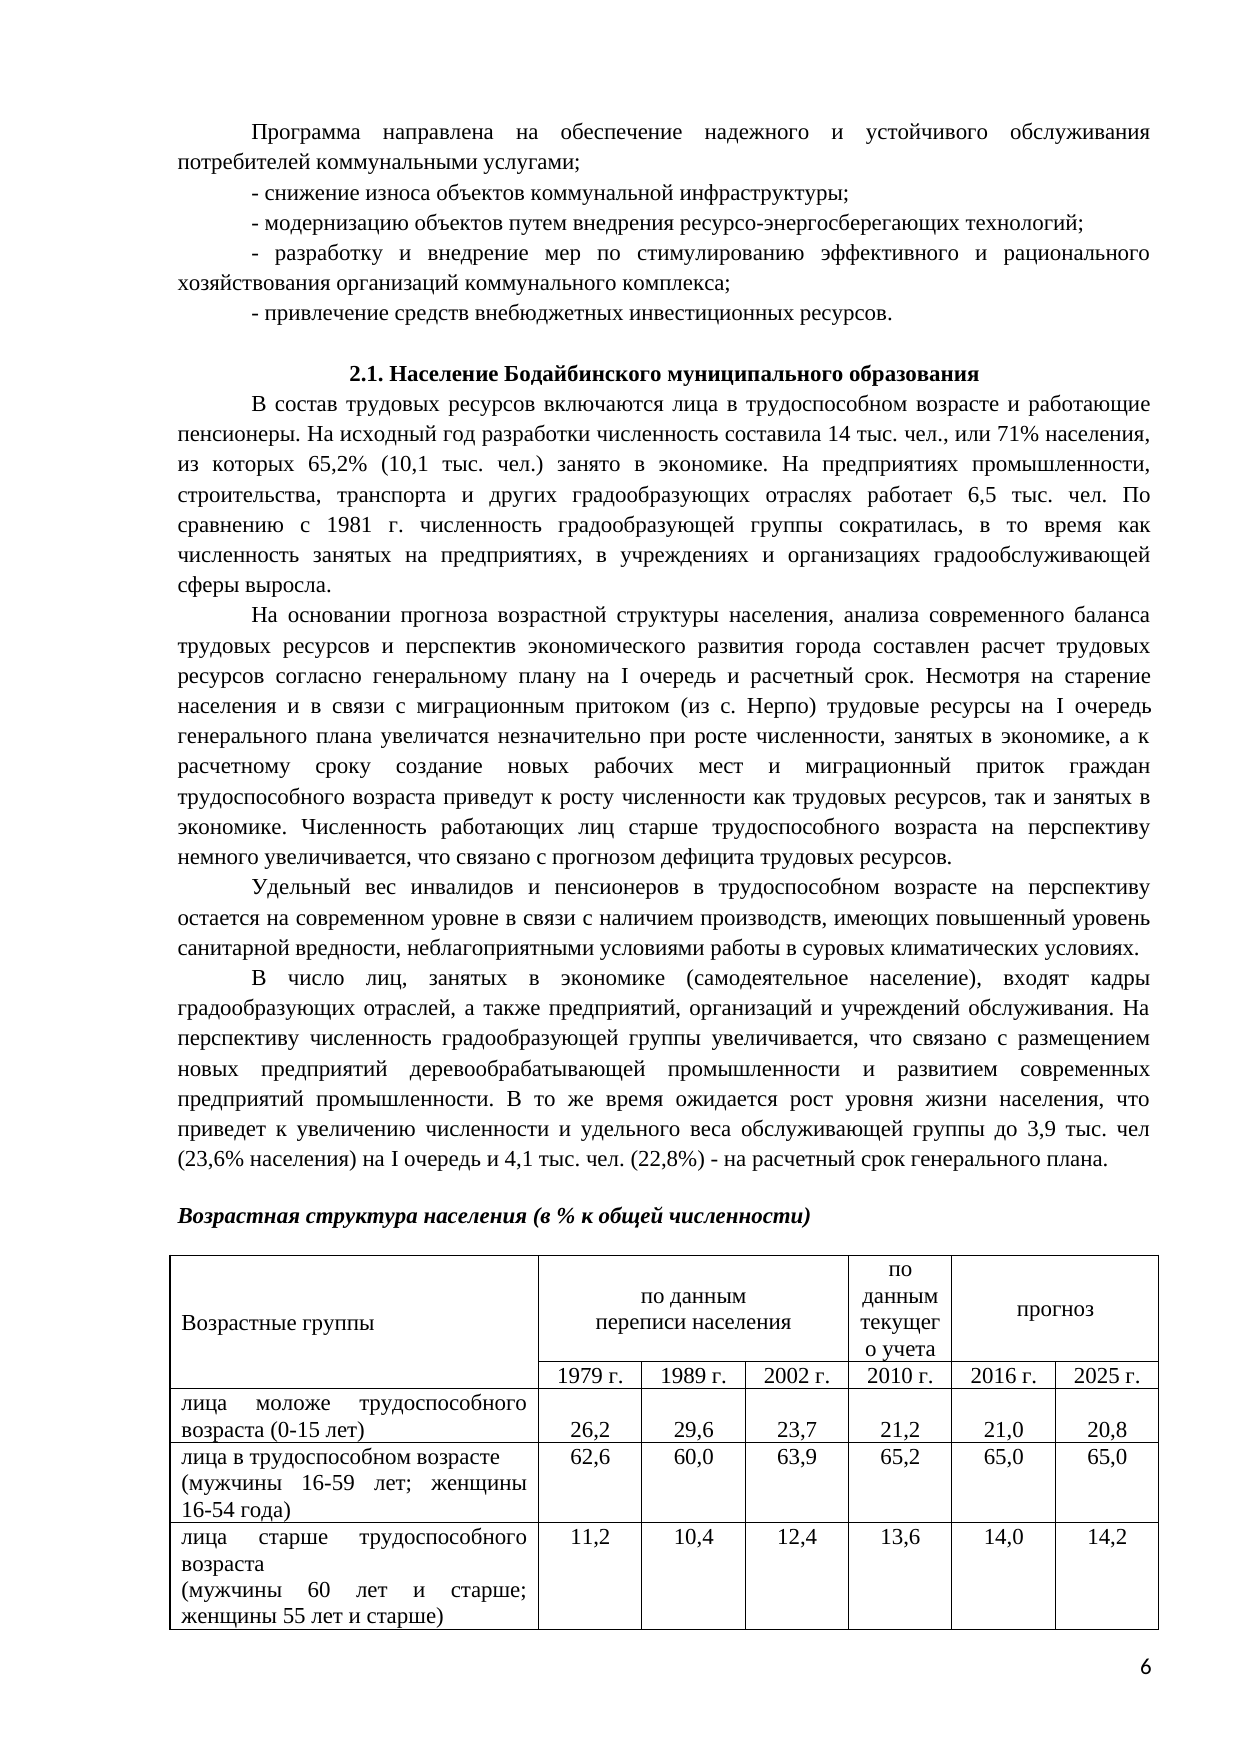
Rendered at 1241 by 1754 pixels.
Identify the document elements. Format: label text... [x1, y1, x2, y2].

table_cell 65,2 [849, 1443, 951, 1522]
table_cell . [539, 1362, 641, 1388]
text - привлечение средств внебюджетных инвестиционных ресурсов. [177, 299, 1152, 326]
table_cell 65,0 [1056, 1443, 1158, 1522]
text - снижение износа объектов коммунальной инфраструктуры; [177, 178, 1152, 205]
table_cell 13,6 [849, 1523, 951, 1629]
table_cell 63,9 [746, 1443, 848, 1522]
table_header прогноз [952, 1256, 1158, 1361]
text - разработку и внедрение мер по стимулированию эффективного и рационального хозяйствования организаций коммунального комплекса; [177, 239, 1152, 296]
table_cell 60,0 [642, 1443, 745, 1522]
text - модернизацию объектов путем внедрения ресурсо-энергосберегающих технологий; [177, 209, 1152, 235]
table_cell 20,8 [1056, 1389, 1158, 1442]
text На основании прогноза возрастной структуры населения, анализа современного баланса трудовых ресурсов и перспектив экономического развития города составлен расчет трудовых ресурсов согласно генеральному плану на I очередь и расчетный срок. Несмотря на старение населения и в связи с миграционным притоком (из с. Нерпо) трудовые ресурсы на I очередь генерального плана увеличатся незначительно при росте численности, занятых в экономике, а к расчетному сроку создание новых рабочих мест и миграционный приток граждан трудоспособного возраста приведут к росту численности как трудовых ресурсов, так и занятых в экономике. Численность работающих лиц старше трудоспособного возраста на перспективу немного увеличивается, что связано с прогнозом дефицита трудовых ресурсов. [177, 601, 1152, 869]
text Программа направлена на обеспечение надежного и устойчивого обслуживания потребителей коммунальными услугами; [177, 118, 1152, 175]
table_header Возрастные группы [171, 1256, 538, 1388]
table_cell 62,6 [539, 1443, 641, 1522]
text 2.1. Население Бодайбинского муниципального образования [177, 360, 1152, 386]
text Удельный вес инвалидов и пенсионеров в трудоспособном возрасте на перспективу остается на современном уровне в связи с наличием производств, имеющих повышенный уровень санитарной вредности, неблагоприятными условиями работы в суровых климатических условиях. [177, 873, 1152, 960]
table_cell 11,2 [539, 1523, 641, 1629]
table_cell 14,0 [952, 1523, 1055, 1629]
table_cell 23,7 [746, 1389, 848, 1442]
table_cell 2016 г. [952, 1362, 1055, 1388]
text В состав трудовых ресурсов включаются лица в трудоспособном возрасте и работающие пенсионеры. На исходный год разработки численность составила 14 тыс. чел., или 71% населения, из которых 65,2% (10,1 тыс. чел.) занято в экономике. На предприятиях промышленности, строительства, транспорта и других градообразующих отраслях работает 6,5 тыс. чел. По сравнению с . численность градообразующей группы сократилась, в то время как численность занятых на предприятиях, в учреждениях и организациях градообслуживающей сферы выросла. [177, 390, 1152, 598]
table_cell лица моложе трудоспособного возраста (0-15 лет) [171, 1389, 538, 1442]
table_cell 10,4 [642, 1523, 745, 1629]
table_cell 29,6 [642, 1389, 745, 1442]
table_cell 65,0 [952, 1443, 1055, 1522]
table_cell 26,2 [539, 1389, 641, 1442]
table_cell . [746, 1362, 848, 1388]
table_cell 21,2 [849, 1389, 951, 1442]
table_cell . [1056, 1362, 1158, 1388]
table_cell 12,4 [746, 1523, 848, 1629]
table_cell . [849, 1362, 951, 1388]
table_cell 21,0 [952, 1389, 1055, 1442]
table_cell лица в трудоспособном возрасте (мужчины 16-59 лет; женщины 16-54 года) [171, 1443, 538, 1522]
text В число лиц, занятых в экономике (самодеятельное население), входят кадры градообразующих отраслей, а также предприятий, организаций и учреждений обслуживания. На перспективу численность градообразующей группы увеличивается, что связано с размещением новых предприятий деревообрабатывающей промышленности и развитием современных предприятий промышленности. В то же время ожидается рост уровня жизни населения, что приведет к увеличению численности и удельного веса обслуживающей группы до 3,9 тыс. чел (23,6% населения) на I очередь и 4,1 тыс. чел. (22,8%) - на расчетный срок генерального плана. [177, 964, 1152, 1172]
table_cell . [642, 1362, 745, 1388]
table_header по данным текущего учета [849, 1256, 951, 1361]
table_cell 14,2 [1056, 1523, 1158, 1629]
table_cell лица старше трудоспособного возраста (мужчины 60 лет и старше; женщины 55 лет и старше) [171, 1523, 538, 1629]
text Возрастная структура населения (в % к общей численности) [177, 1202, 1152, 1228]
table_header по данным переписи населения [539, 1256, 848, 1361]
